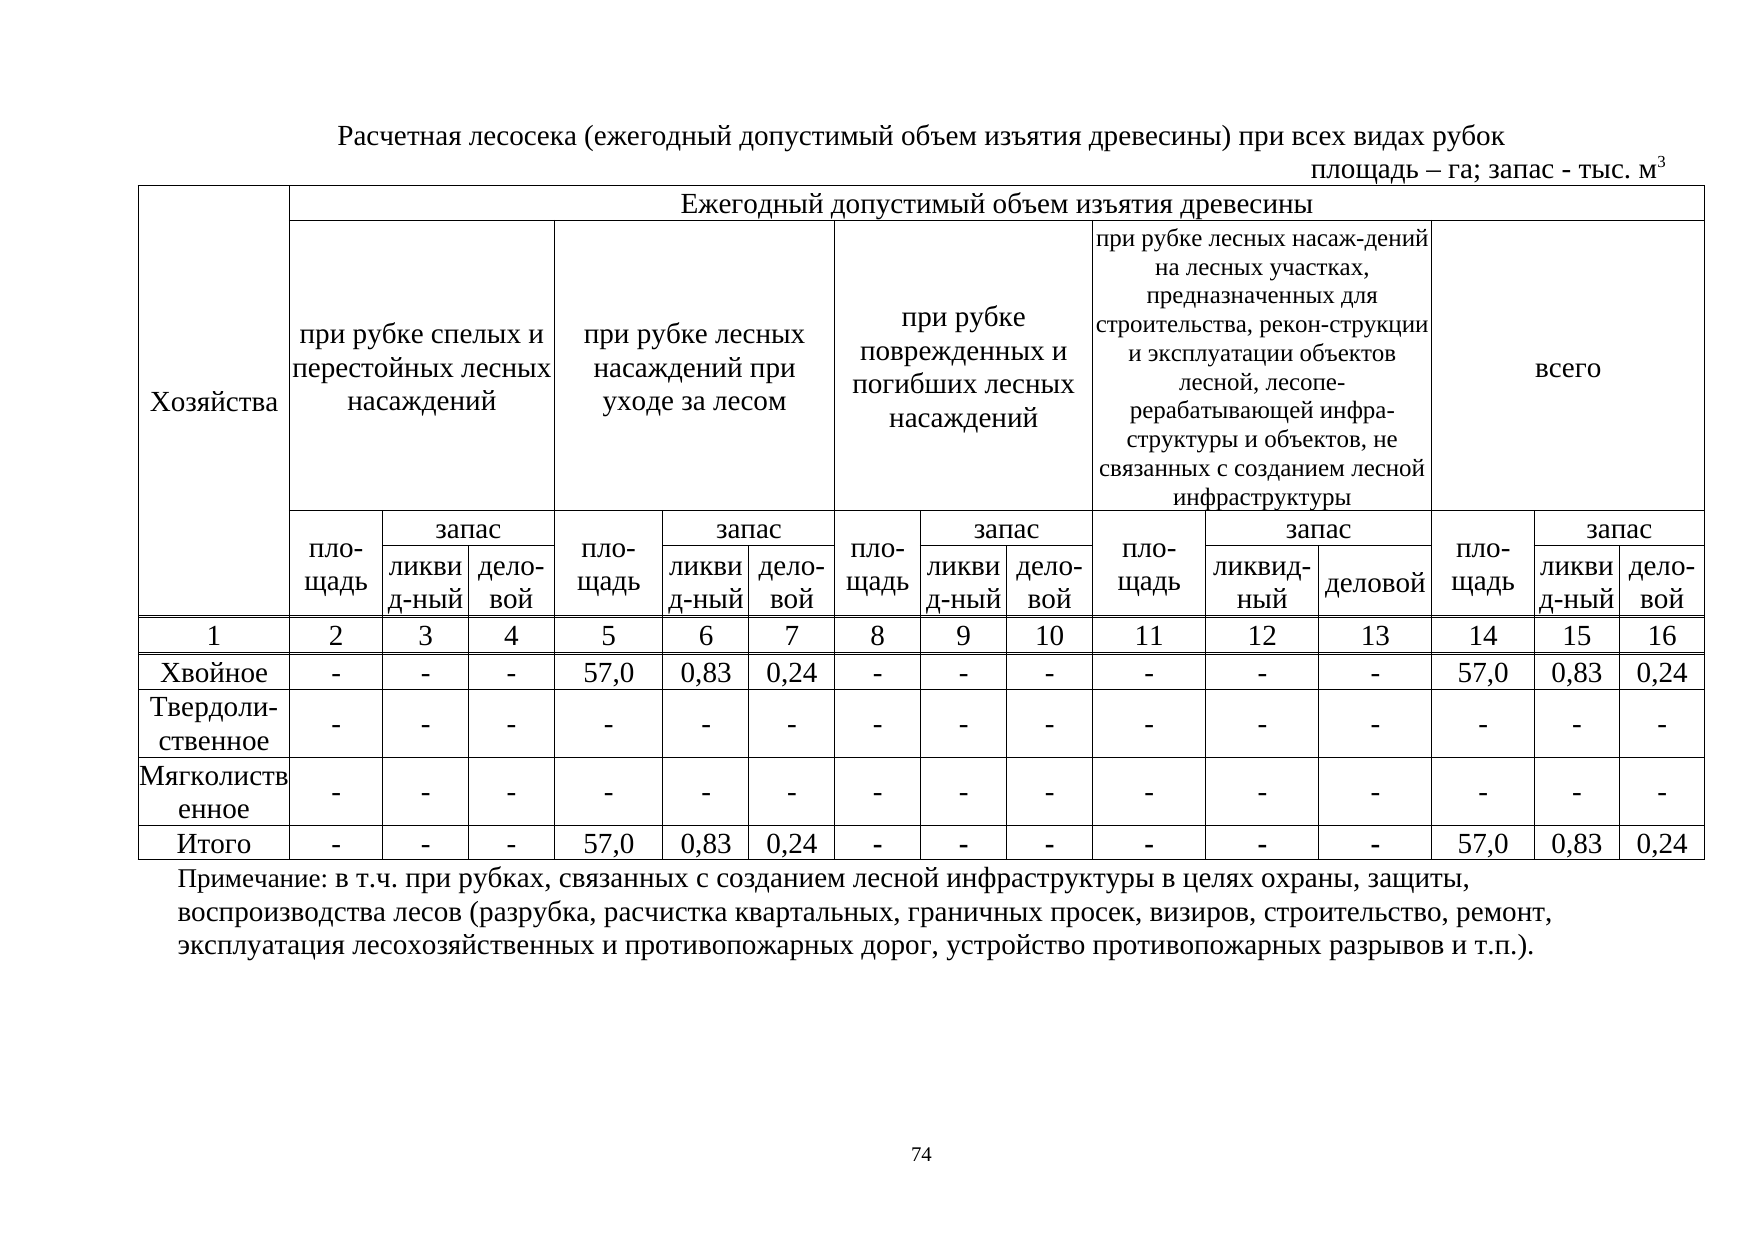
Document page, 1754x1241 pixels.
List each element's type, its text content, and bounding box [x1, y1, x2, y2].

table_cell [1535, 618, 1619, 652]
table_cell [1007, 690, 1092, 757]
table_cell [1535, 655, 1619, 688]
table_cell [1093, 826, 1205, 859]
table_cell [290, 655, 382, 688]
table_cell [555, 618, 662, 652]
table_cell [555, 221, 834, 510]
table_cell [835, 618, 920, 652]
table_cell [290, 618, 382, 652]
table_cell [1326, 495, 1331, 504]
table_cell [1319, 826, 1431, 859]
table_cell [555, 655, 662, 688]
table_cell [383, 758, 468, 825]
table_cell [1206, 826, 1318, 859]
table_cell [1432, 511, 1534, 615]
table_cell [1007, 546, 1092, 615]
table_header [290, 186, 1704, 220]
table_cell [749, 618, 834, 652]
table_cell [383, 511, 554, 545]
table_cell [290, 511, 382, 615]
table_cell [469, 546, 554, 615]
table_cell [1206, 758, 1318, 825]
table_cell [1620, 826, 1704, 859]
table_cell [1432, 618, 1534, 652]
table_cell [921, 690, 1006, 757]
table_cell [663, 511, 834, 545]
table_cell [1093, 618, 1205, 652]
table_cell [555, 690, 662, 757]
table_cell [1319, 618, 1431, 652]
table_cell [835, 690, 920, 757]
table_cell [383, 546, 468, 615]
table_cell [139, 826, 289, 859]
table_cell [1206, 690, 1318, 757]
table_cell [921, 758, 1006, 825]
text Расчетная лесосека (ежегодный допустимый объем изъятия древесины) при всех видах рубок [177, 118, 1665, 152]
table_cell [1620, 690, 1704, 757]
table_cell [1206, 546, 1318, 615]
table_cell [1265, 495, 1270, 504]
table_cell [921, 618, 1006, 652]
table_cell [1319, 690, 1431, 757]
text Примечание: в т.ч. при рубках, связанных с созданием лесной инфраструктуры в целях охраны, защиты, воспроизводства лесов (разрубка, расчистка квартальных, граничных просек, визиров, строительство, ремонт, эксплуатация лесохозяйственных и противопожарных дорог, устройство противопожарных разрывов и т.п.). [177, 860, 1665, 961]
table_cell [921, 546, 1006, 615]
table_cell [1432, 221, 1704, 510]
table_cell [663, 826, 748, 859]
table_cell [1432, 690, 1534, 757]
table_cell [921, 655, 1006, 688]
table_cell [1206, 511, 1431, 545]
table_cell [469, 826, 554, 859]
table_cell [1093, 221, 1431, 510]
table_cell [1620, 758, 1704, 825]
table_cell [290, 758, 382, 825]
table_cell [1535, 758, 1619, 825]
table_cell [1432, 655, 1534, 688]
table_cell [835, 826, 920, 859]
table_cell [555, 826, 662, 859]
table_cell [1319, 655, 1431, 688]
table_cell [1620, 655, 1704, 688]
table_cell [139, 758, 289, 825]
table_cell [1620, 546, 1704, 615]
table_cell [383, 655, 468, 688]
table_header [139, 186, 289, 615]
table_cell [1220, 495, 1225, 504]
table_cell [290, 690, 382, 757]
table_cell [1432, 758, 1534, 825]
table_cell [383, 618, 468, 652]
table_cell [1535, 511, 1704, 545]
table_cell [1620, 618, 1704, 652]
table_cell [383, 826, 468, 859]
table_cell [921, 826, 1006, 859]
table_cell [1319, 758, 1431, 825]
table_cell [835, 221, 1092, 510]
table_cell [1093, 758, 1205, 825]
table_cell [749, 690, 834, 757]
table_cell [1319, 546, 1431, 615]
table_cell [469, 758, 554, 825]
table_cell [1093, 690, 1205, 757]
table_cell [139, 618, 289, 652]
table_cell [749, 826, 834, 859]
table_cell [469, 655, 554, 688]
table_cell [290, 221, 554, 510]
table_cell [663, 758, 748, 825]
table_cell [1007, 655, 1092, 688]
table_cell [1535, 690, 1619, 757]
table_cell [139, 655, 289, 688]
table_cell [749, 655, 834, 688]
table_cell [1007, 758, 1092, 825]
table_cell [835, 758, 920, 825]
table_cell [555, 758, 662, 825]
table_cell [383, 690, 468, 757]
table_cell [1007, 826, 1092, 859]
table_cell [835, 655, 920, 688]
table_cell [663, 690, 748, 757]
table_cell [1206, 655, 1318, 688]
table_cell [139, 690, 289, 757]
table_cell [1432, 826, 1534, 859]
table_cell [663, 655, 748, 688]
text площадь – га; запас - тыс. м3 [177, 152, 1665, 185]
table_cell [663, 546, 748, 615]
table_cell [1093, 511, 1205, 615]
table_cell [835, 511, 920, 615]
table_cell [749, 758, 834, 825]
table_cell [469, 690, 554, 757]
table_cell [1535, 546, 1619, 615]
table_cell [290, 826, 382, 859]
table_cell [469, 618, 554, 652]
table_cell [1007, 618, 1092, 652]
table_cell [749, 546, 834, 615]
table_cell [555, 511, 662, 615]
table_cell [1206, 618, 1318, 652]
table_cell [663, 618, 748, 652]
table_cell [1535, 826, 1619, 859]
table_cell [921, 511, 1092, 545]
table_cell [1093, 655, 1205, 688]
